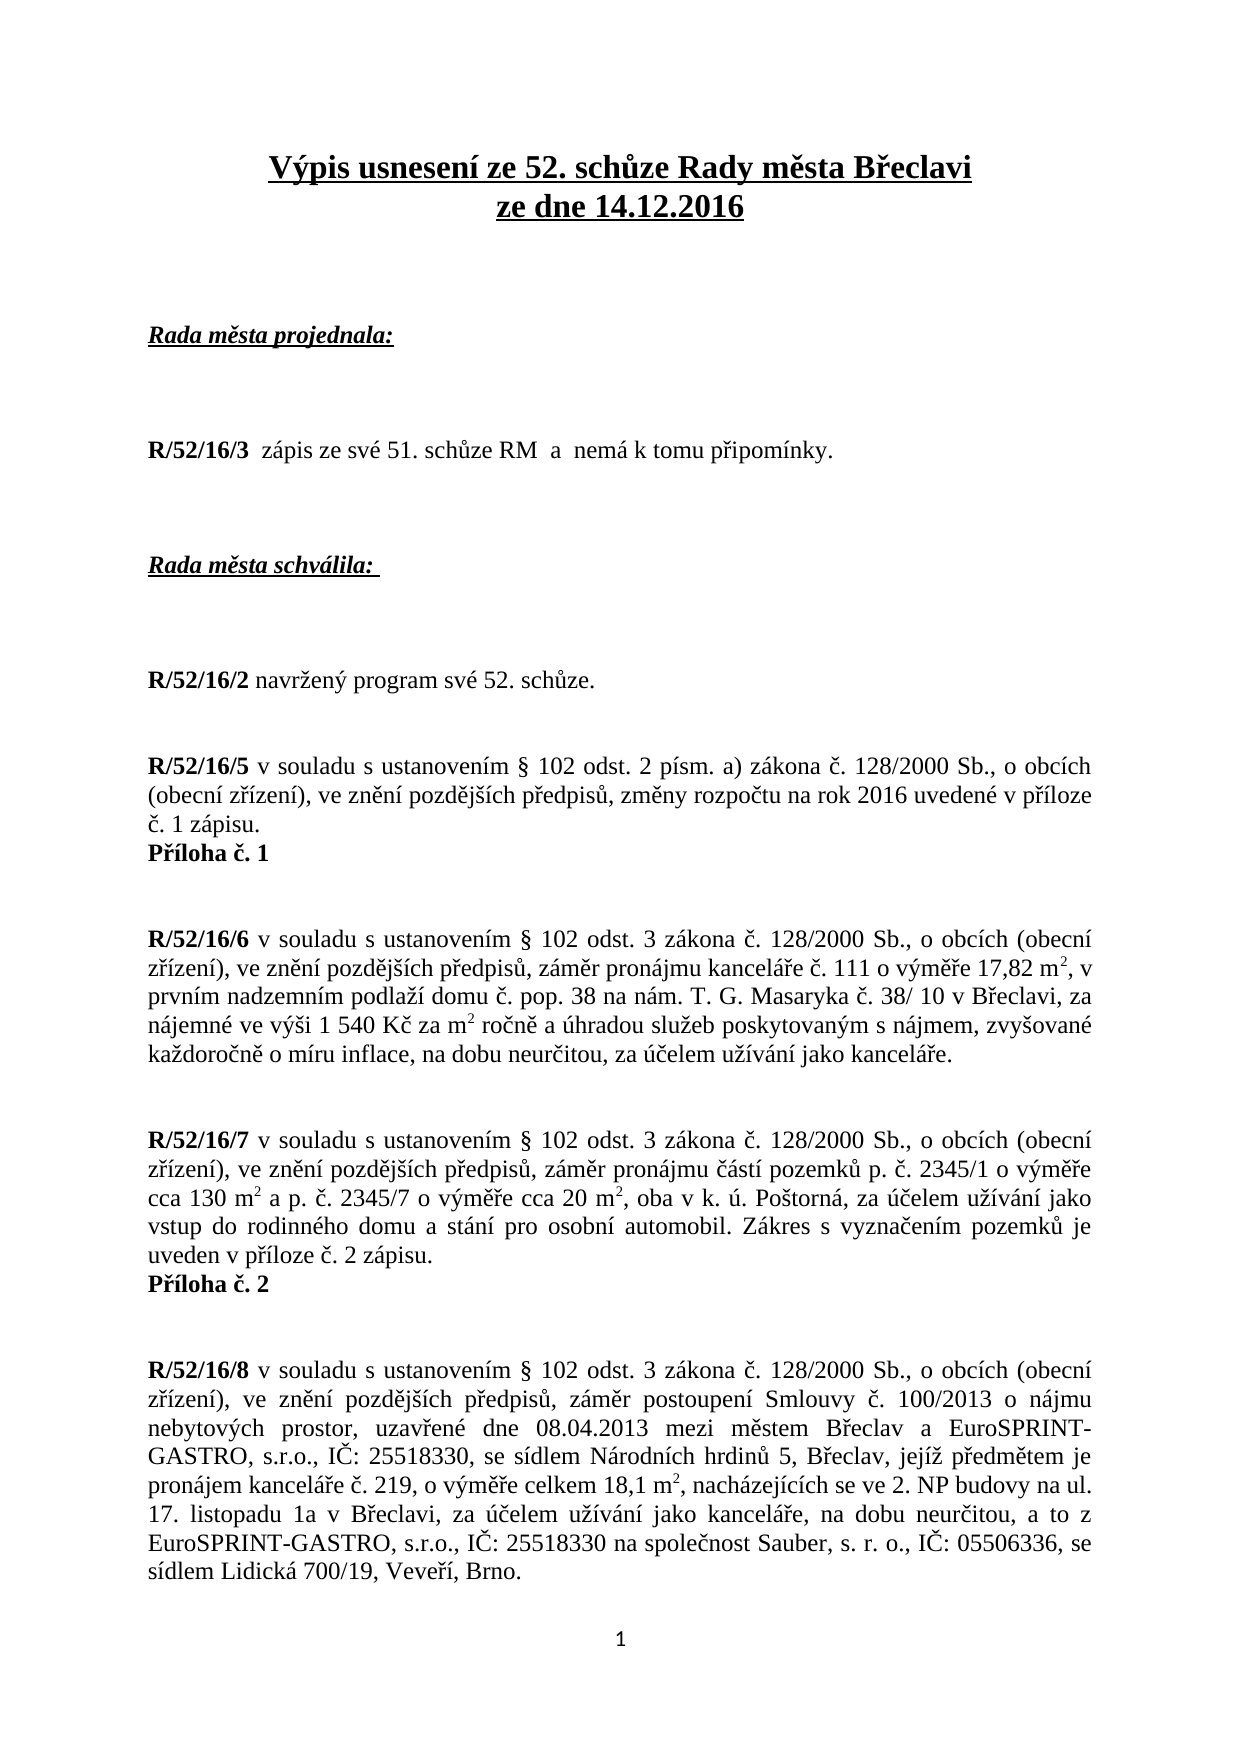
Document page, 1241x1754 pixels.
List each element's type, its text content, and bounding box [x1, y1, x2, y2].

text R/52/16/3 zápis ze své 51. schůze RM a nemá k tomu připomínky. [148, 435, 1093, 464]
text R/52/16/5 v souladu s ustanovením § 102 odst. 2 písm. a) zákona č. 128/2000 Sb., o obcích (obecní zřízení), ve znění pozdějších předpisů, změny rozpočtu na rok 2016 uvedené v příloze č. 1 zápisu. [148, 751, 1093, 838]
text Výpis usnesení ze 52. schůze Rady města Břeclavi [148, 148, 1093, 186]
text R/52/16/7 v souladu s ustanovením § 102 odst. 3 zákona č. 128/2000 Sb., o obcích (obecní zřízení), ve znění pozdějších předpisů, záměr pronájmu částí pozemků p. č. 2345/1 o výměře cca 130 m2 a p. č. 2345/7 o výměře cca 20 m2, oba v k. ú. Poštorná, za účelem užívání jako vstup do rodinného domu a stání pro osobní automobil. Zákres s vyznačením pozemků je uveden v příloze č. 2 zápisu. [148, 1125, 1093, 1269]
text ze dne 14.12.2016 [148, 186, 1093, 224]
text Příloha č. 1 [148, 838, 1093, 866]
text Rada města schválila: [148, 550, 1093, 579]
text R/52/16/6 v souladu s ustanovením § 102 odst. 3 zákona č. 128/2000 Sb., o obcích (obecní zřízení), ve znění pozdějších předpisů, záměr pronájmu kanceláře č. 111 o výměře 17,82 m2, v prvním nadzemním podlaží domu č. pop. 38 na nám. T. G. Masaryka č. 38/ 10 v Břeclavi, za nájemné ve výši 1 540 Kč za m2 ročně a úhradou služeb poskytovaným s nájmem, zvyšované každoročně o míru inflace, na dobu neurčitou, za účelem užívání jako kanceláře. [148, 924, 1093, 1068]
text Příloha č. 2 [148, 1269, 1093, 1298]
text R/52/16/2 navržený program své 52. schůze. [148, 665, 1093, 694]
text R/52/16/8 v souladu s ustanovením § 102 odst. 3 zákona č. 128/2000 Sb., o obcích (obecní zřízení), ve znění pozdějších předpisů, záměr postoupení Smlouvy č. 100/2013 o nájmu nebytových prostor, uzavřené dne 08.04.2013 mezi městem Břeclav a EuroSPRINT-GASTRO, s.r.o., IČ: 25518330, se sídlem Národních hrdinů 5, Břeclav, jejíž předmětem je pronájem kanceláře č. 219, o výměře celkem 18,1 m2, nacházejících se ve 2. NP budovy na ul. 17. listopadu 1a v Břeclavi, za účelem užívání jako kanceláře, na dobu neurčitou, a to z EuroSPRINT-GASTRO, s.r.o., IČ: 25518330 na společnost Sauber, s. r. o., IČ: 05506336, se sídlem Lidická 700/19, Veveří, Brno. [148, 1355, 1093, 1585]
text Rada města projednala: [148, 320, 1093, 349]
